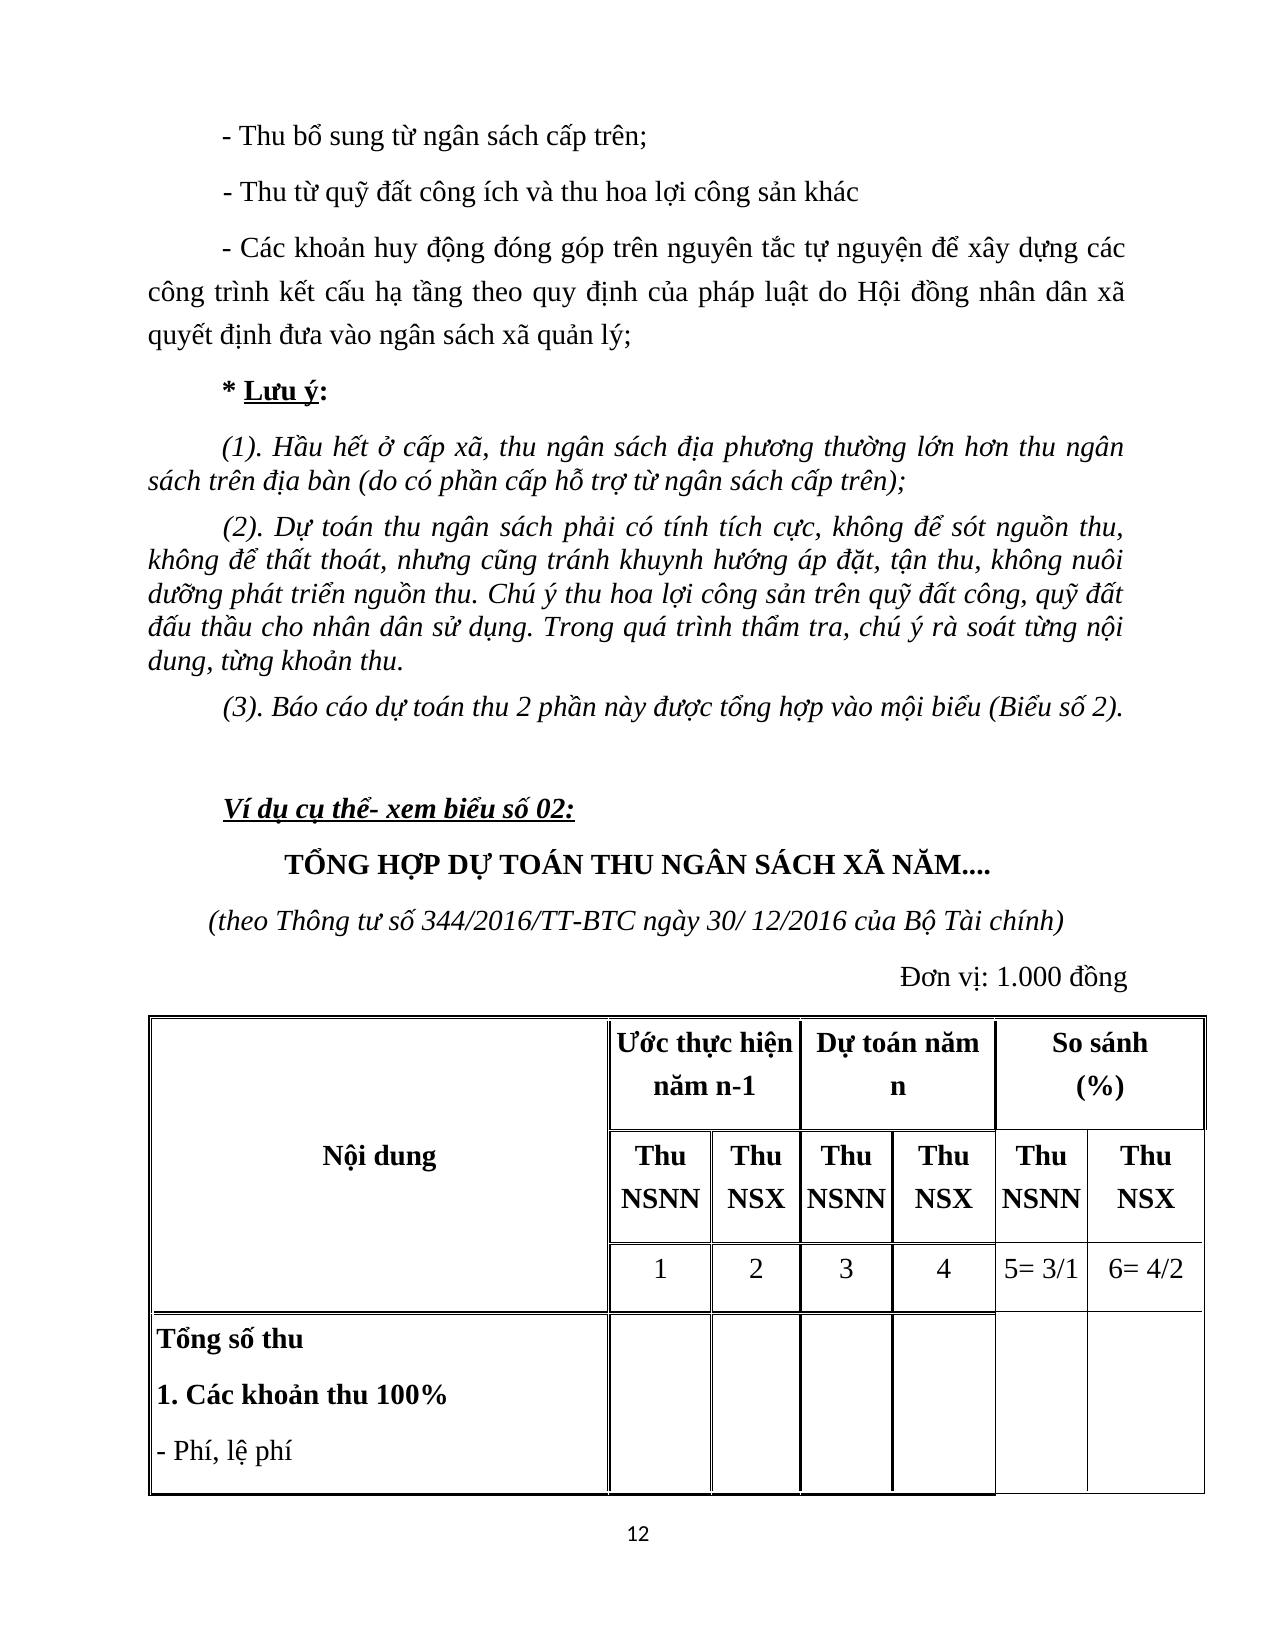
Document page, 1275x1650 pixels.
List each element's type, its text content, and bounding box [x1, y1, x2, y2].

table_cell [800, 1315, 892, 1493]
table_cell 2 [713, 1245, 799, 1311]
table_cell 1 [611, 1245, 710, 1311]
table_cell 5= 3/1 [996, 1243, 1087, 1311]
text (1). Hầu hết ở cấp xã, thu ngân sách địa phương thường lớn hơn thu ngân sách trên địa bàn (do có phần cấp hỗ trợ từ ngân sách cấp trên); [148, 429, 1127, 496]
table_cell Thu NSX [1088, 1130, 1204, 1242]
table_header Nội dung [152, 1017, 609, 1311]
table_cell 4 [894, 1245, 995, 1311]
subtitle TỔNG HỢP DỰ TOÁN THU NGÂN SÁCH XÃ NĂM.... [148, 847, 1127, 881]
table_cell 3 [802, 1245, 891, 1311]
table_cell Thu NSNN [802, 1132, 891, 1242]
text (theo Thông tư số 344/2016/TT-BTC ngày 30/ 12/2016 của Bộ Tài chính) [148, 903, 1127, 937]
table_cell [609, 1315, 712, 1493]
text - Thu bổ sung từ ngân sách cấp trên; [148, 118, 1127, 152]
text (2). Dự toán thu ngân sách phải có tính tích cực, không để sót nguồn thu, không để thất thoát, nhưng cũng tránh khuynh hướng áp đặt, tận thu, không nuôi dưỡng phát triển nguồn thu. Chú ý thu hoa lợi công sản trên quỹ đất công, quỹ đất đấu thầu cho nhân dân sử dụng. Trong quá trình thẩm tra, chú ý rà soát từng nội dung, từng khoản thu. [148, 509, 1127, 677]
table_cell [1087, 1311, 1204, 1493]
table_header Dự toán năm n [800, 1017, 995, 1128]
text - Các khoản huy động đóng góp trên nguyên tắc tự nguyện để xây dựng các công trình kết cấu hạ tầng theo quy định của pháp luật do Hội đồng nhân dân xã quyết định đưa vào ngân sách xã quản lý; [148, 230, 1127, 351]
table_cell Thu NSNN [611, 1132, 710, 1242]
table_cell [712, 1315, 800, 1493]
table_header So sánh (%) [995, 1019, 1203, 1128]
table_header Ước thực hiện năm n-1 [609, 1019, 800, 1128]
table_cell [996, 1312, 1087, 1493]
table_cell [152, 1311, 609, 1493]
text - Thu từ quỹ đất công ích và thu hoa lợi công sản khác [148, 174, 1127, 208]
table_cell [892, 1315, 995, 1493]
table_cell Thu NSX [713, 1132, 799, 1242]
table_cell Thu NSX [894, 1132, 995, 1242]
text (3). Báo cáo dự toán thu 2 phần này được tổng hợp vào mội biểu (Biểu số 2). [148, 689, 1127, 723]
text Ví dụ cụ thể- xem biểu số 02: [148, 791, 1127, 825]
text Đơn vị: 1.000 đồng [148, 959, 1127, 993]
table_cell 6= 4/2 [1088, 1242, 1204, 1311]
table_cell Thu NSNN [996, 1130, 1087, 1242]
text * Lưu ý: [148, 373, 1127, 407]
